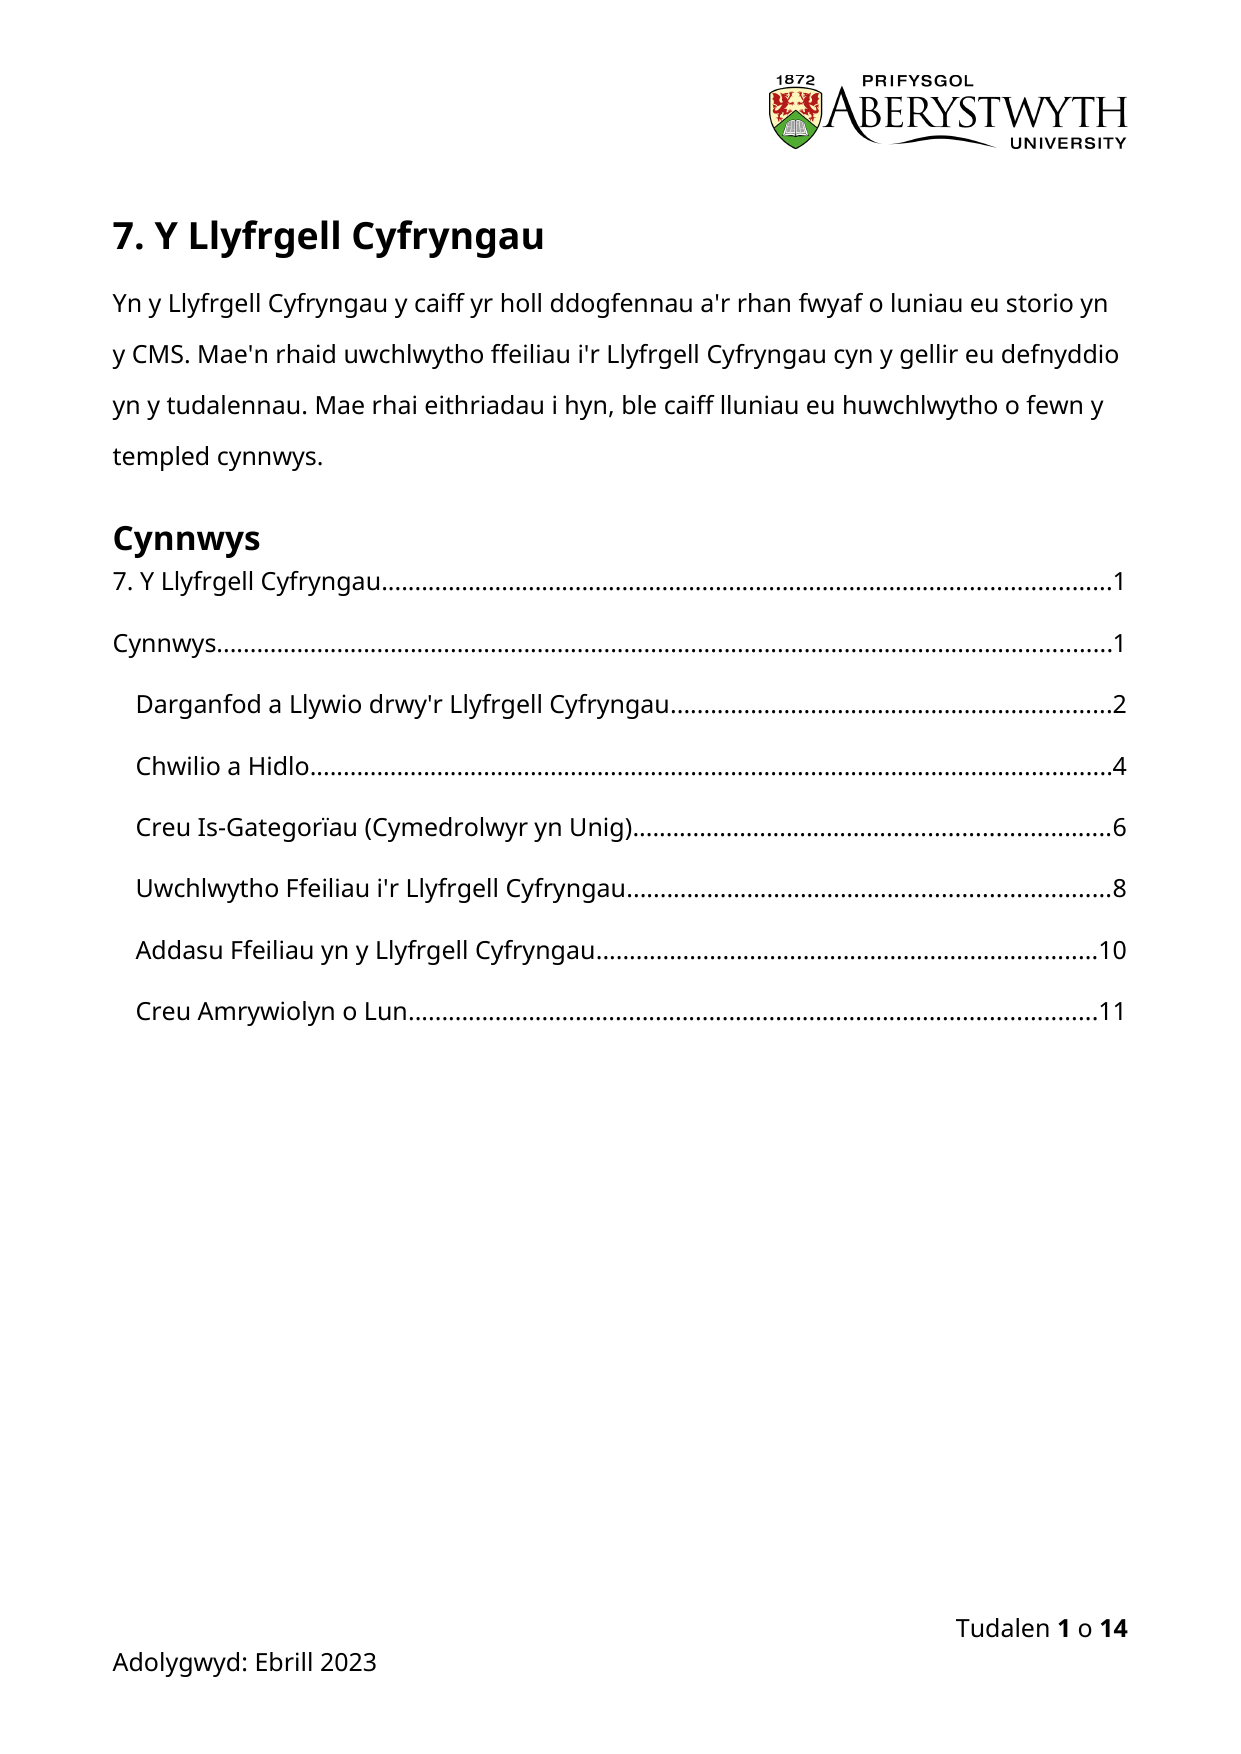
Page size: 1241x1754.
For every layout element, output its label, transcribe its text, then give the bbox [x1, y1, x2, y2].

picture [769, 75, 1128, 150]
text Chwilio a Hidlo 4 [135, 748, 1128, 782]
text Creu Amrywiolyn o Lun 11 [135, 994, 1128, 1028]
text Darganfod a Llywio drwy'r Llyfrgell Cyfryngau 2 [135, 687, 1128, 721]
text Addasu Ffeiliau yn y Llyfrgell Cyfryngau 10 [135, 932, 1128, 967]
subtitle 7. Y Llyfrgell Cyfryngau [112, 209, 1128, 260]
text Cynnwys 1 [112, 625, 1128, 659]
subtitle Cynnwys [112, 515, 1128, 560]
text 7. Y Llyfrgell Cyfryngau 1 [112, 564, 1128, 598]
text Yn y Llyfrgell Cyfryngau y caiff yr holl ddogfennau a'r rhan fwyaf o luniau eu storio yn y CMS. Mae'n rhaid uwchlwytho ffeiliau i'r Llyfrgell Cyfryngau cyn y gellir eu defnyddio yn y tudalennau. Mae rhai eithriadau i hyn, ble caiff lluniau eu huwchlwytho o fewn y templed cynnwys. [112, 286, 1128, 473]
text Uwchlwytho Ffeiliau i'r Llyfrgell Cyfryngau 8 [135, 871, 1128, 905]
text Creu Is-Gategorïau (Cymedrolwyr yn Unig) 6 [135, 809, 1128, 844]
